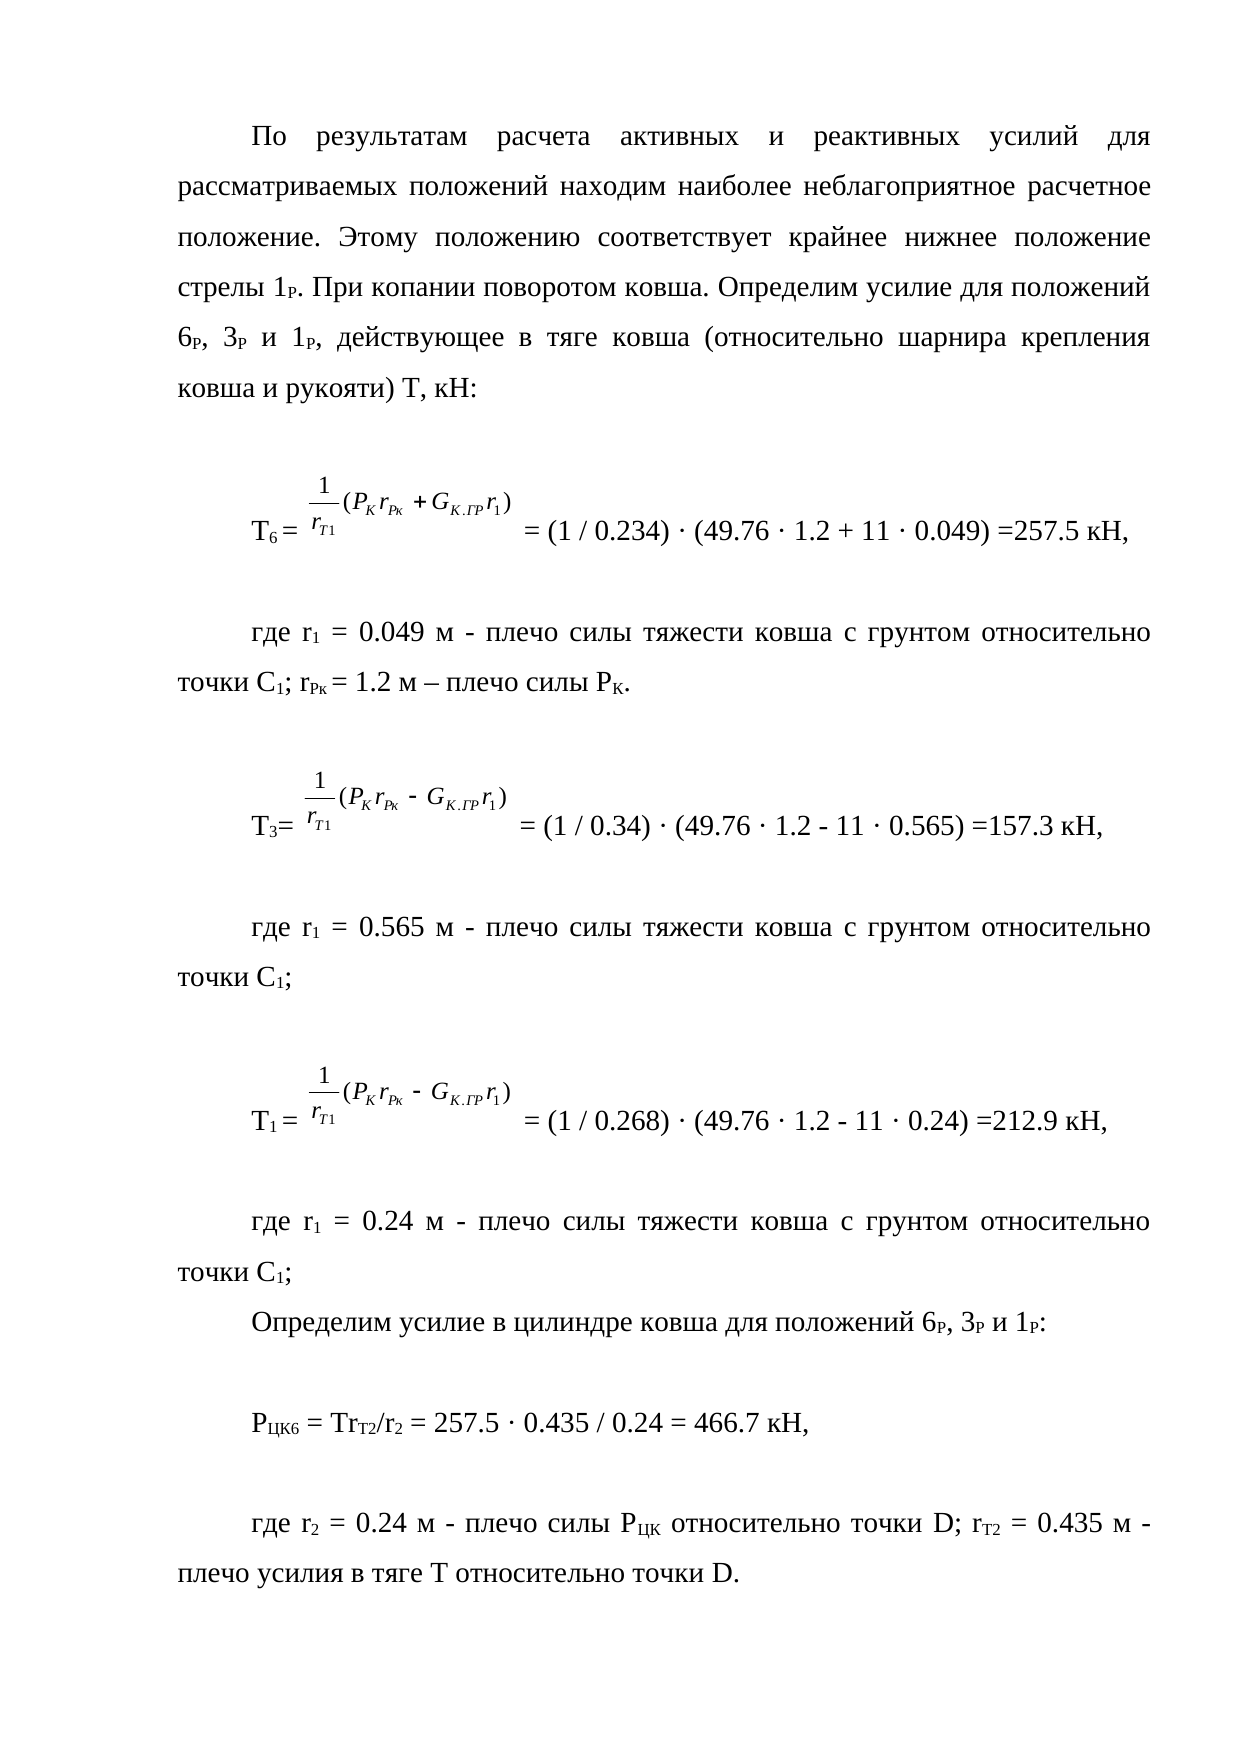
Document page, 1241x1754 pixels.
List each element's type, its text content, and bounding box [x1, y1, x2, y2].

text Т3= = (1 / 0.34) · (49.76 · 1.2 - 11 · 0.565) =157.3 кН, [177, 765, 1152, 842]
text где r1 = - плечо силы тяжести ковша с грунтом относительно точки C1; [177, 909, 1152, 993]
text Т6 = = (1 / 0.234) · (49.76 · 1.2 + 11 · 0.049) =257.5 кН, [177, 470, 1152, 547]
text PЦК6 = TrТ2/r2 = 257.5 · 0.435 / 0.24 = 466.7 кН, [177, 1405, 1152, 1438]
text где r1 = - плечо силы тяжести ковша с грунтом относительно точки C1; rРк = – плечо силы РК. [177, 614, 1152, 698]
text По результатам расчета активных и реактивных усилий для рассматриваемых положений находим наиболее неблагоприятное расчетное положение. Этому положению соответствует крайнее нижнее положение стрелы 1Р. При копании поворотом ковша. Определим усилие для положений 6Р, 3Р и 1Р, действующее в тяге ковша (относительно шарнира крепления ковша и рукояти) Т, кН: [177, 118, 1152, 403]
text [177, 1505, 1152, 1589]
text где r1 = - плечо силы тяжести ковша с грунтом относительно точки C1; [177, 1203, 1152, 1287]
text Определим усилие в цилиндре ковша для положений 6Р, 3Р и 1Р: [177, 1304, 1152, 1338]
text Т1 = = (1 / 0.268) · (49.76 · 1.2 - 11 · 0.24) =212.9 кН, [177, 1060, 1152, 1136]
